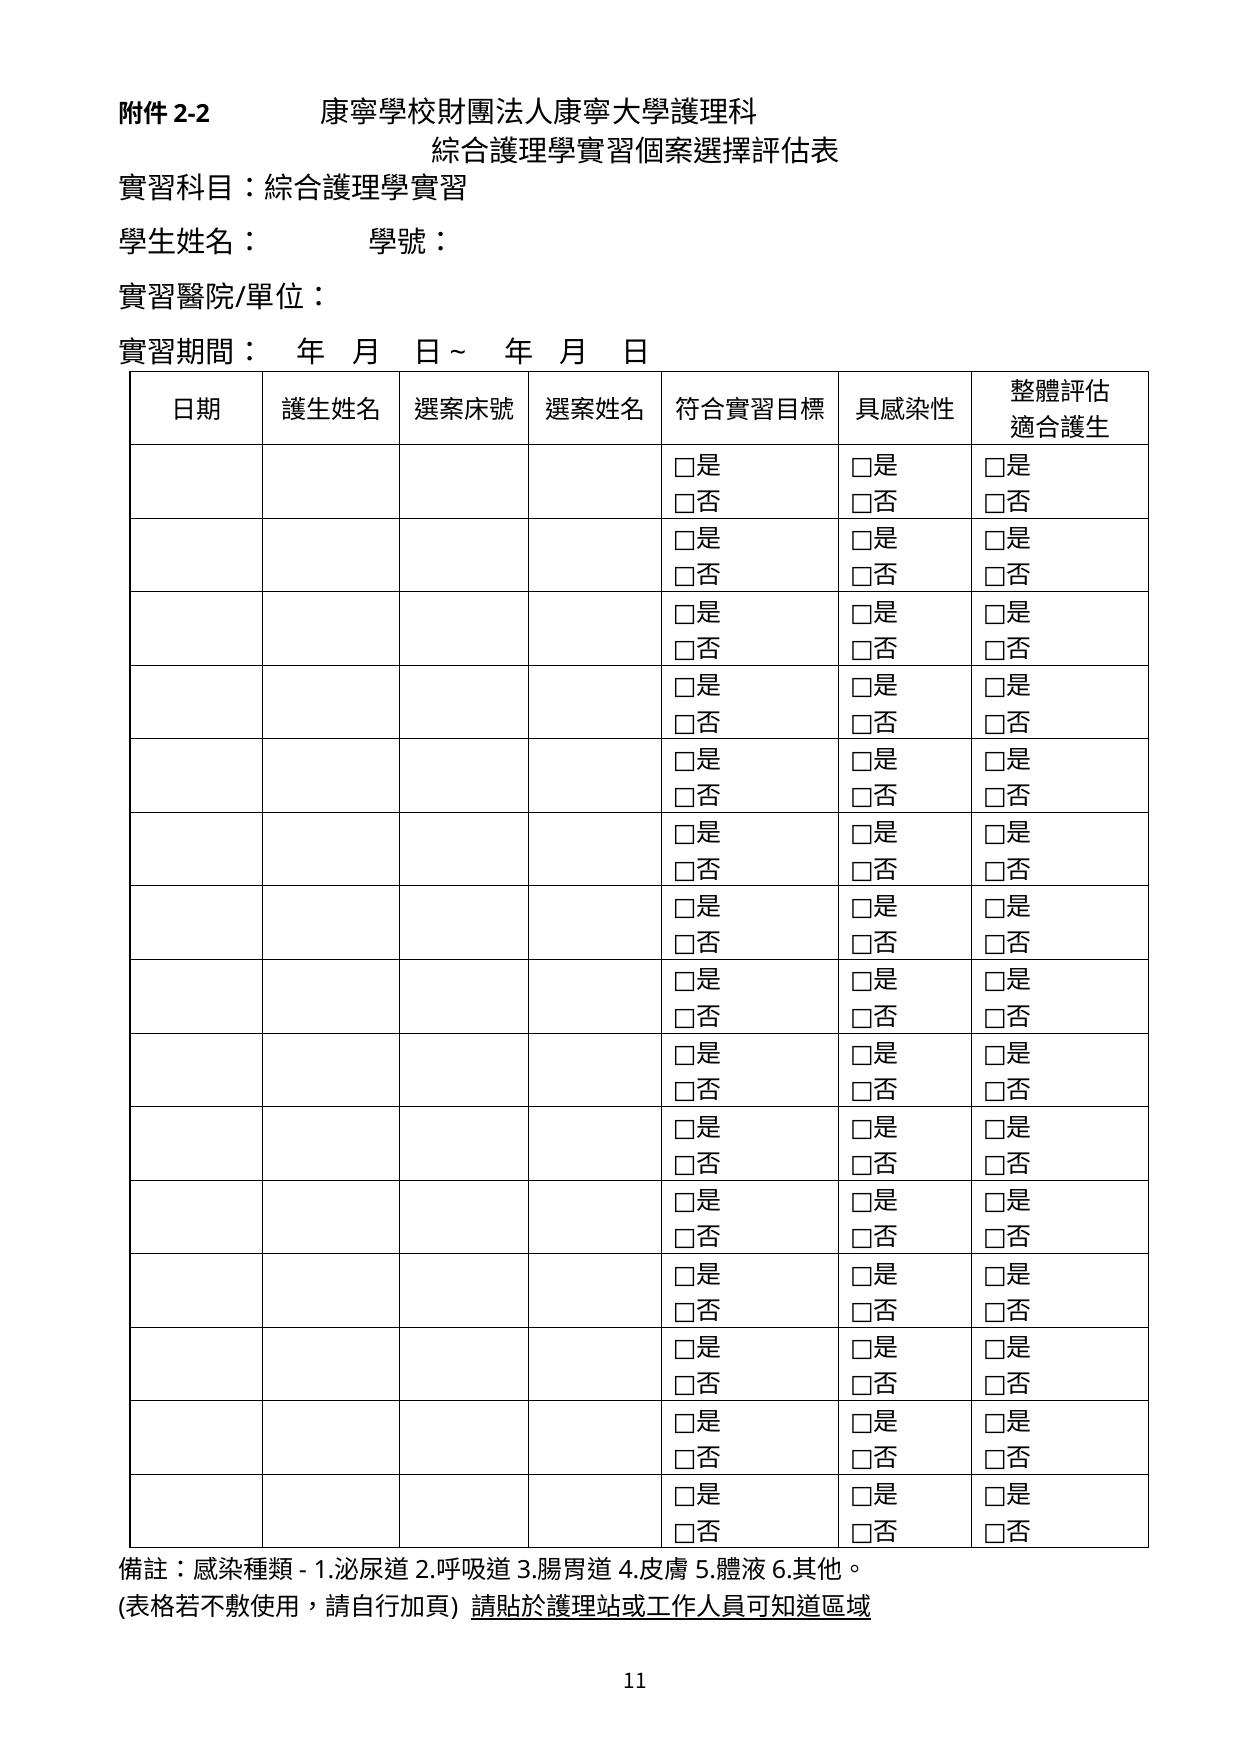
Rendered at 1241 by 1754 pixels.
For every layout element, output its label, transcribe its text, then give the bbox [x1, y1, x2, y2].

table_cell [131, 1475, 262, 1547]
table_header 日期 [131, 372, 262, 444]
table_header 選案床號 [400, 372, 528, 444]
table_cell [400, 739, 528, 812]
table_cell [131, 813, 262, 885]
table_cell [529, 1107, 661, 1179]
table_cell □是 □否 [839, 445, 971, 518]
table_cell [131, 1328, 262, 1400]
table_cell [400, 886, 528, 959]
table_cell [131, 739, 262, 812]
table_cell □是 □否 [972, 886, 1148, 959]
table_cell [131, 1107, 262, 1179]
table_cell [263, 666, 399, 738]
table_cell [529, 960, 661, 1032]
table_cell [263, 445, 399, 518]
table_cell [400, 1254, 528, 1327]
table_header 選案姓名 [529, 372, 661, 444]
text 學生姓名： 學號： [118, 218, 1152, 261]
table_cell [263, 1328, 399, 1400]
table_cell □是 □否 [972, 1181, 1148, 1253]
table_cell □是 □否 [662, 960, 838, 1032]
table_cell □是 □否 [972, 519, 1148, 591]
table_cell □是 □否 [662, 1401, 838, 1474]
table_cell □是 □否 [972, 592, 1148, 665]
table_cell [400, 1034, 528, 1106]
table_cell [400, 592, 528, 665]
table_cell [263, 1107, 399, 1179]
table_cell [529, 739, 661, 812]
table_cell □是 □否 [972, 1328, 1148, 1400]
table_cell [529, 1475, 661, 1547]
table_header 整體評估 適合護生 [972, 372, 1148, 444]
table_cell [263, 1401, 399, 1474]
table_cell [263, 739, 399, 812]
table_cell [400, 1475, 528, 1547]
table_cell [131, 960, 262, 1032]
table_cell □是 □否 [839, 813, 971, 885]
table_cell [131, 592, 262, 665]
table_cell [263, 960, 399, 1032]
table_cell [529, 519, 661, 591]
table_cell [529, 1254, 661, 1327]
table_cell [529, 1181, 661, 1253]
table_cell □是 □否 [839, 1254, 971, 1327]
table_cell □是 □否 [662, 1107, 838, 1179]
table_cell [400, 519, 528, 591]
table_cell [131, 1181, 262, 1253]
table_cell □是 □否 [972, 813, 1148, 885]
table_cell □是 □否 [662, 666, 838, 738]
table_cell □是 □否 [839, 886, 971, 959]
table_cell □是 □否 [662, 1254, 838, 1327]
table_cell [263, 1034, 399, 1106]
table_cell [400, 960, 528, 1032]
table_cell [131, 519, 262, 591]
text 實習期間： 年 月 日 ~ 年 月 日 [118, 328, 1152, 371]
table_cell [263, 1254, 399, 1327]
table_cell □是 □否 [972, 666, 1148, 738]
table_cell [529, 1328, 661, 1400]
table_cell □是 □否 [972, 739, 1148, 812]
table_cell □是 □否 [839, 1181, 971, 1253]
table_cell [529, 666, 661, 738]
table_cell □是 □否 [839, 1475, 971, 1547]
table_cell □是 □否 [972, 1254, 1148, 1327]
table_header 符合實習目標 [662, 372, 838, 444]
table_cell □是 □否 [839, 592, 971, 665]
table_cell □是 □否 [839, 666, 971, 738]
text (表格若不敷使用，請自行加頁) 請貼於護理站或工作人員可知道區域 [118, 1586, 1152, 1623]
table_cell □是 □否 [662, 1475, 838, 1547]
table_cell [400, 1181, 528, 1253]
table_header 護生姓名 [263, 372, 399, 444]
text 備註：感染種類 - 1.泌尿道 2.呼吸道 3.腸胃道 4.皮膚 5.體液 6.其他。 [118, 1548, 1152, 1586]
table_cell □是 □否 [662, 739, 838, 812]
table_cell [400, 1328, 528, 1400]
table_cell [529, 592, 661, 665]
text 附件2-2 康寧學校財團法人康寧大學護理科 [118, 89, 1152, 131]
table_cell □是 □否 [839, 960, 971, 1032]
table_cell [400, 445, 528, 518]
table_cell [529, 1034, 661, 1106]
table_cell □是 □否 [972, 1107, 1148, 1179]
table_cell [131, 445, 262, 518]
table_cell □是 □否 [839, 739, 971, 812]
table_cell [529, 886, 661, 959]
table_cell [263, 1475, 399, 1547]
table_cell □是 □否 [662, 1181, 838, 1253]
table_cell □是 □否 [972, 1401, 1148, 1474]
table_cell [400, 1107, 528, 1179]
table_cell □是 □否 [662, 445, 838, 518]
text 實習醫院/單位： [118, 273, 1152, 316]
table_cell □是 □否 [662, 592, 838, 665]
table_cell [400, 1401, 528, 1474]
table_cell [529, 813, 661, 885]
table_cell [131, 1254, 262, 1327]
table_cell [131, 666, 262, 738]
table_cell □是 □否 [839, 1034, 971, 1106]
table_cell □是 □否 [662, 886, 838, 959]
table_cell [263, 1181, 399, 1253]
text 綜合護理學實習個案選擇評估表 [118, 131, 1152, 168]
table_cell □是 □否 [839, 1328, 971, 1400]
table_cell □是 □否 [839, 1401, 971, 1474]
table_cell □是 □否 [662, 813, 838, 885]
table_cell [131, 886, 262, 959]
table_cell □是 □否 [972, 1475, 1148, 1547]
table_cell [263, 813, 399, 885]
table_cell [263, 592, 399, 665]
table_cell □是 □否 [662, 1328, 838, 1400]
table_cell □是 □否 [839, 1107, 971, 1179]
table_cell □是 □否 [972, 1034, 1148, 1106]
table_cell [529, 1401, 661, 1474]
table_cell [131, 1034, 262, 1106]
table_cell □是 □否 [972, 960, 1148, 1032]
table_cell □是 □否 [662, 1034, 838, 1106]
table_cell [529, 445, 661, 518]
table_cell □是 □否 [972, 445, 1148, 518]
table_cell □是 □否 [839, 519, 971, 591]
text 實習科目：綜合護理學實習 [118, 168, 1152, 206]
table_cell □是 □否 [662, 519, 838, 591]
table_cell [131, 1401, 262, 1474]
table_cell [263, 886, 399, 959]
table_cell [263, 519, 399, 591]
table_cell [400, 813, 528, 885]
table_header 具感染性 [839, 372, 971, 444]
table_cell [400, 666, 528, 738]
